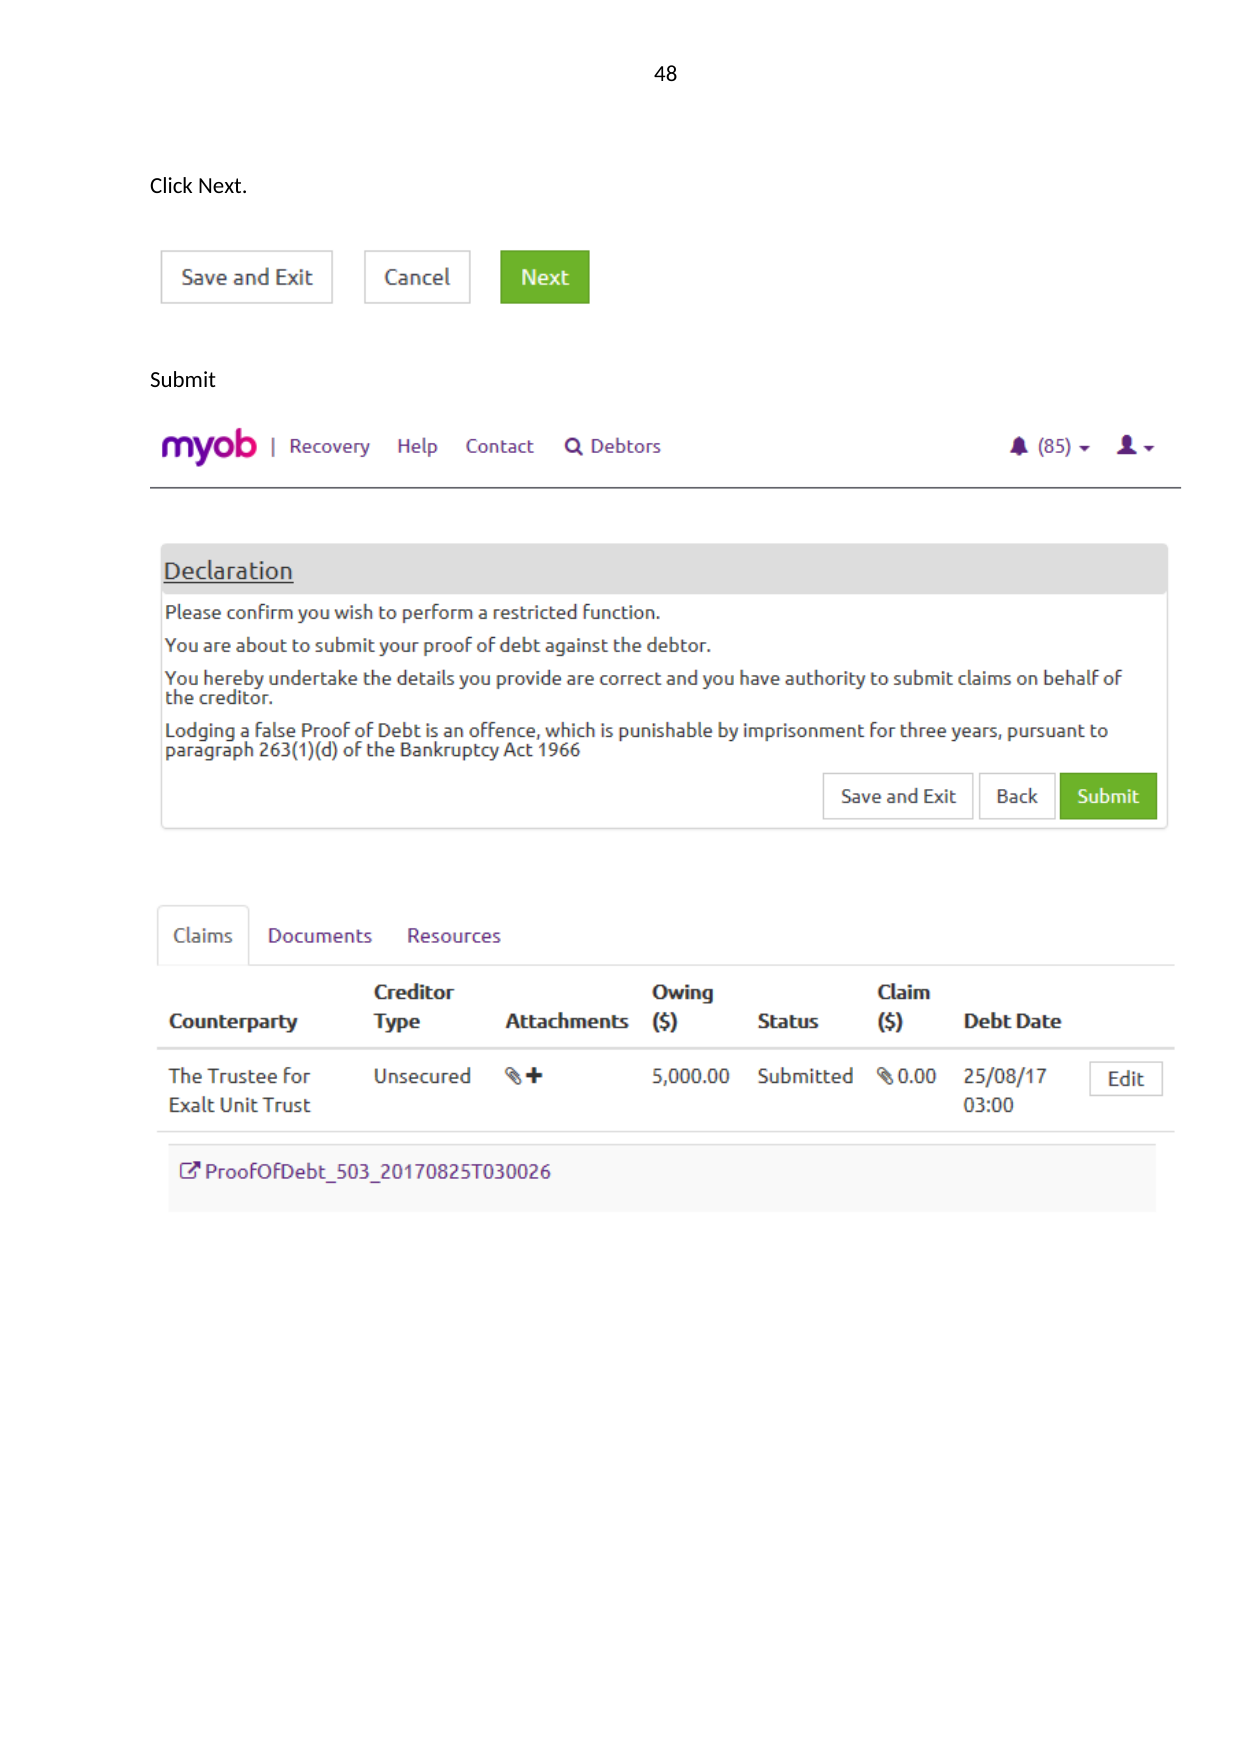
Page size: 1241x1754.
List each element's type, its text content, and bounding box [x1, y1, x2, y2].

text Click Next. [150, 171, 1181, 199]
text Submit [150, 365, 1181, 393]
picture [150, 420, 1182, 843]
picture [150, 227, 604, 337]
picture [150, 898, 1182, 1231]
